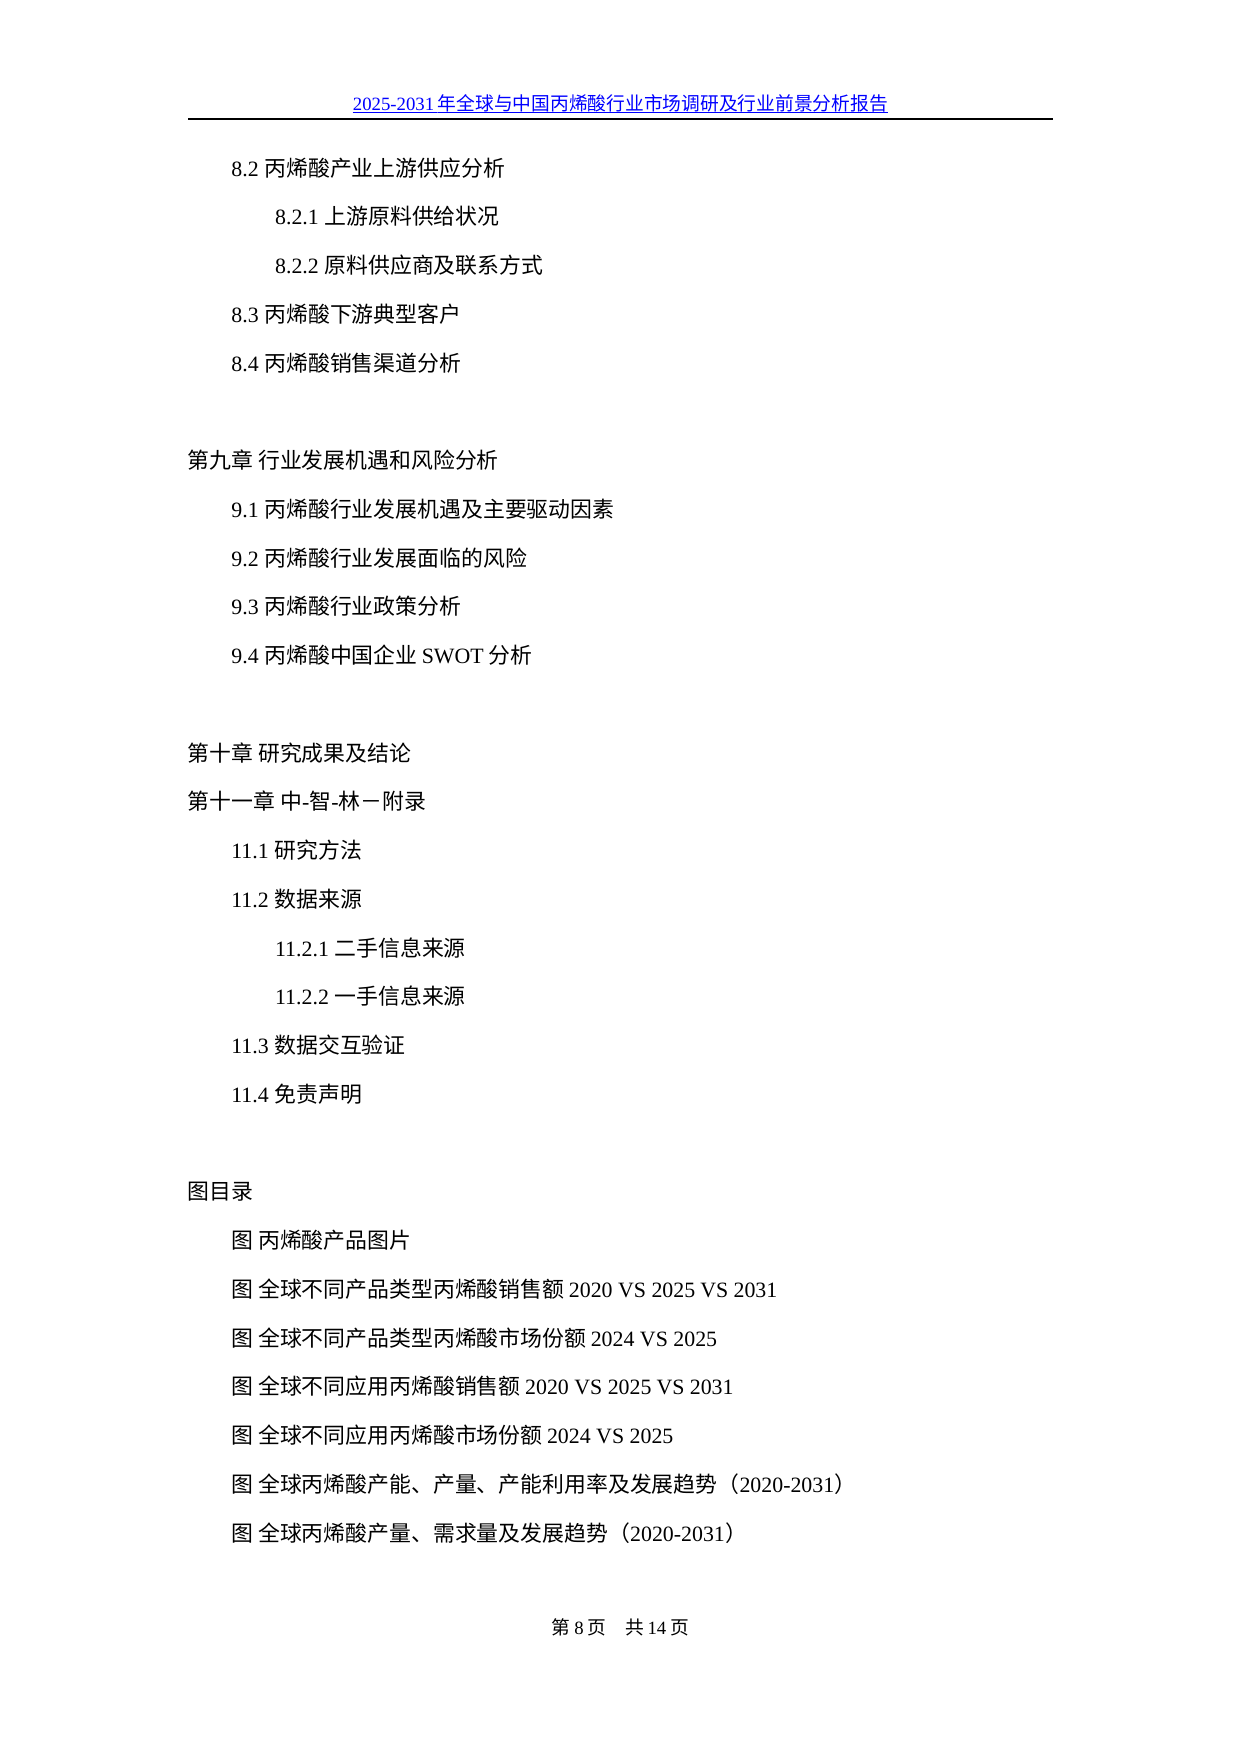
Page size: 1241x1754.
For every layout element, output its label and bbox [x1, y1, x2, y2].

text [187, 150, 1053, 1548]
